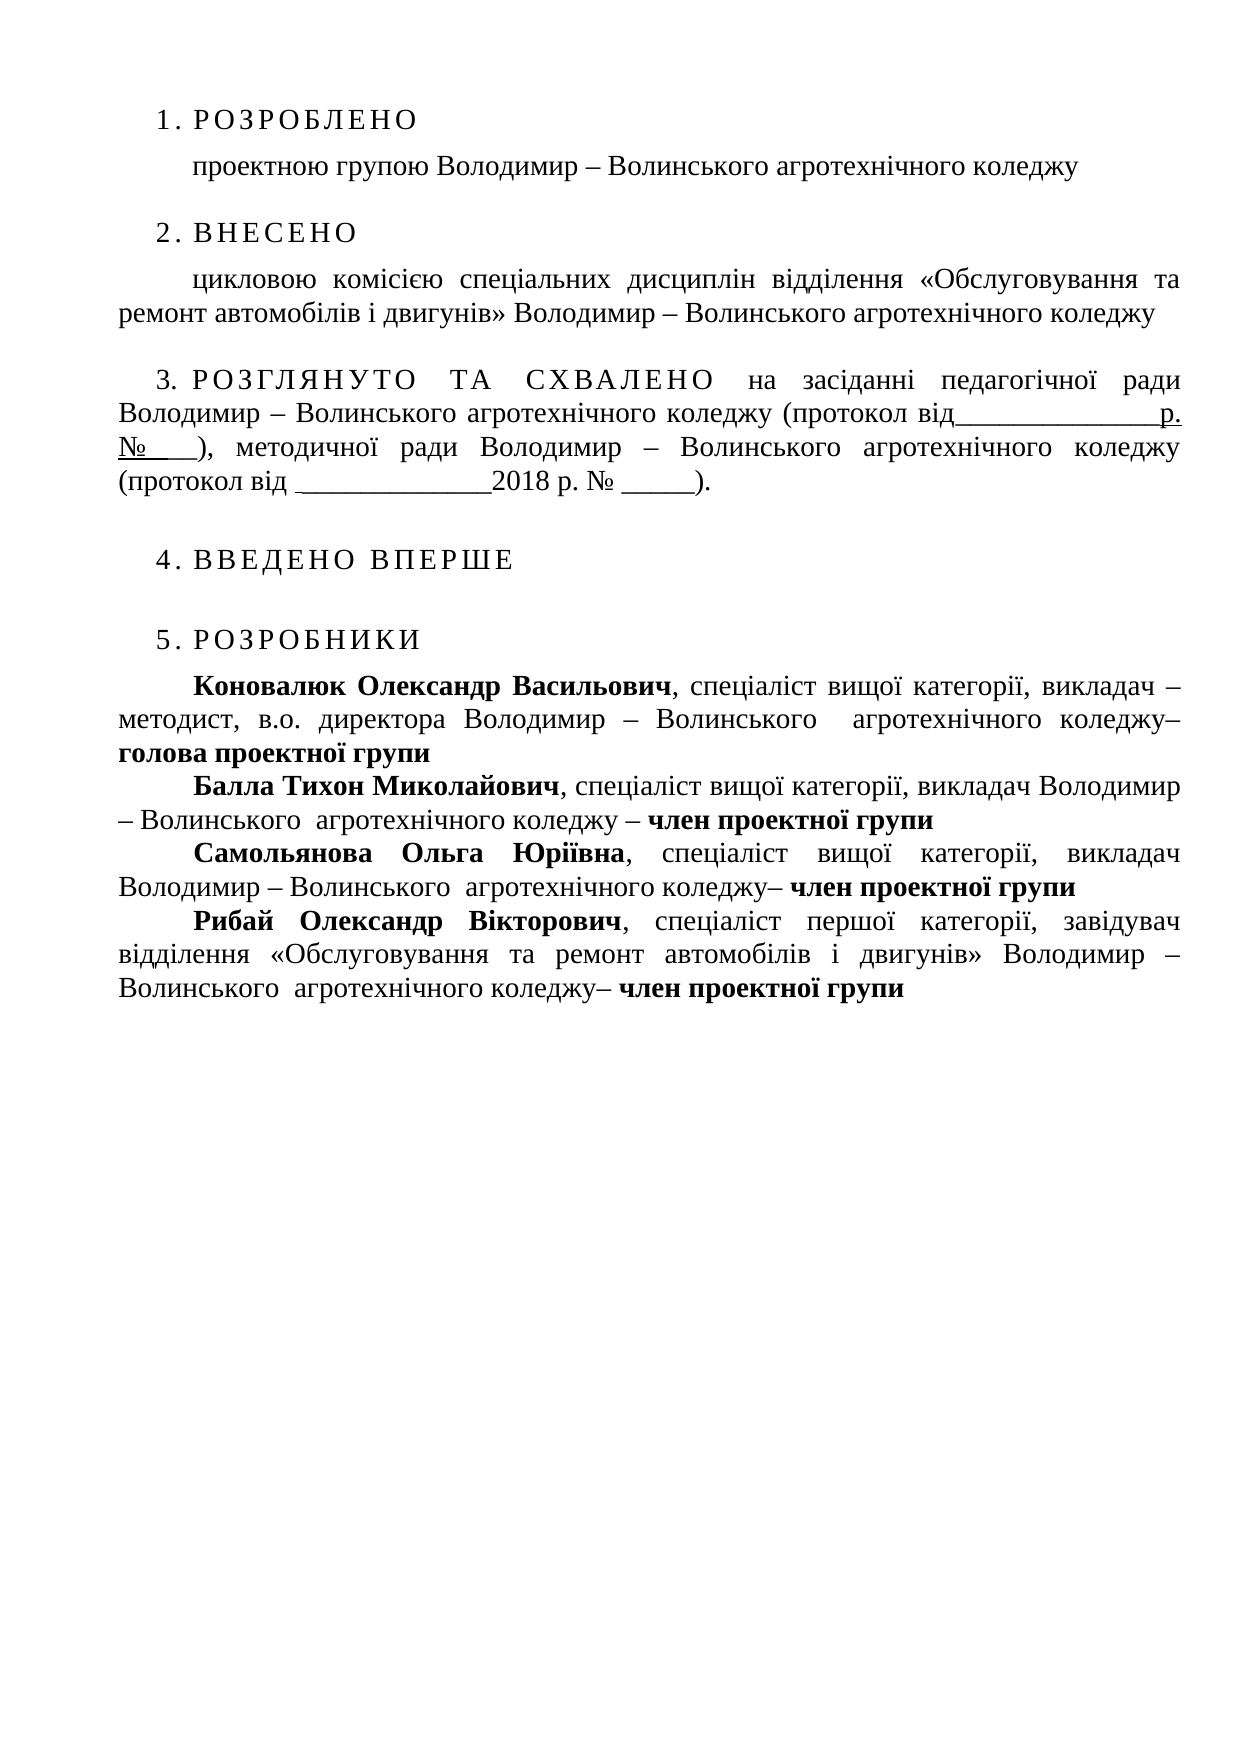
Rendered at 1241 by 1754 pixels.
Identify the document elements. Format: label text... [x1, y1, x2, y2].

list ВНЕСЕНО [156, 215, 1181, 249]
list РОЗРОБЛЕНО [156, 102, 1181, 136]
text Рибай Олександр Вікторович, спеціаліст першої категорії, завідувач відділення «Обслуговування та ремонт автомобілів і двигунів» Володимир – Волинського агротехнічного коледжу– член проектної групи [118, 903, 1181, 1003]
list ВВЕДЕНО ВПЕРШЕ [156, 542, 1181, 576]
text Балла Тихон Миколайович, спеціаліст вищої категорії, викладач Володимир – Волинського агротехнічного коледжу – член проектної групи [118, 768, 1181, 836]
text проектною групою Володимир – Волинського агротехнічного коледжу [118, 148, 1181, 182]
list РОЗРОБНИКИ [156, 622, 1181, 655]
text цикловою комісією спеціальних дисциплін відділення «Обслуговування та ремонт автомобілів і двигунів» Володимир – Волинського агротехнічного коледжу [118, 261, 1181, 328]
list РОЗГЛЯНУТО ТА СХВАЛЕНО на засіданні педагогічної ради Володимир – Волинського агротехнічного коледжу (протокол від______________р. № __), методичної ради Володимир – Волинського агротехнічного коледжу (протокол від _____________2018 р. № _____). [118, 362, 1181, 496]
text Самольянова Ольга Юріївна, спеціаліст вищої категорії, викладач Володимир – Волинського агротехнічного коледжу– член проектної групи [118, 836, 1181, 903]
text Коновалюк Олександр Васильович, спеціаліст вищої категорії, викладач – методист, в.о. директора Володимир – Волинського агротехнічного коледжу– голова проектної групи [118, 668, 1181, 768]
